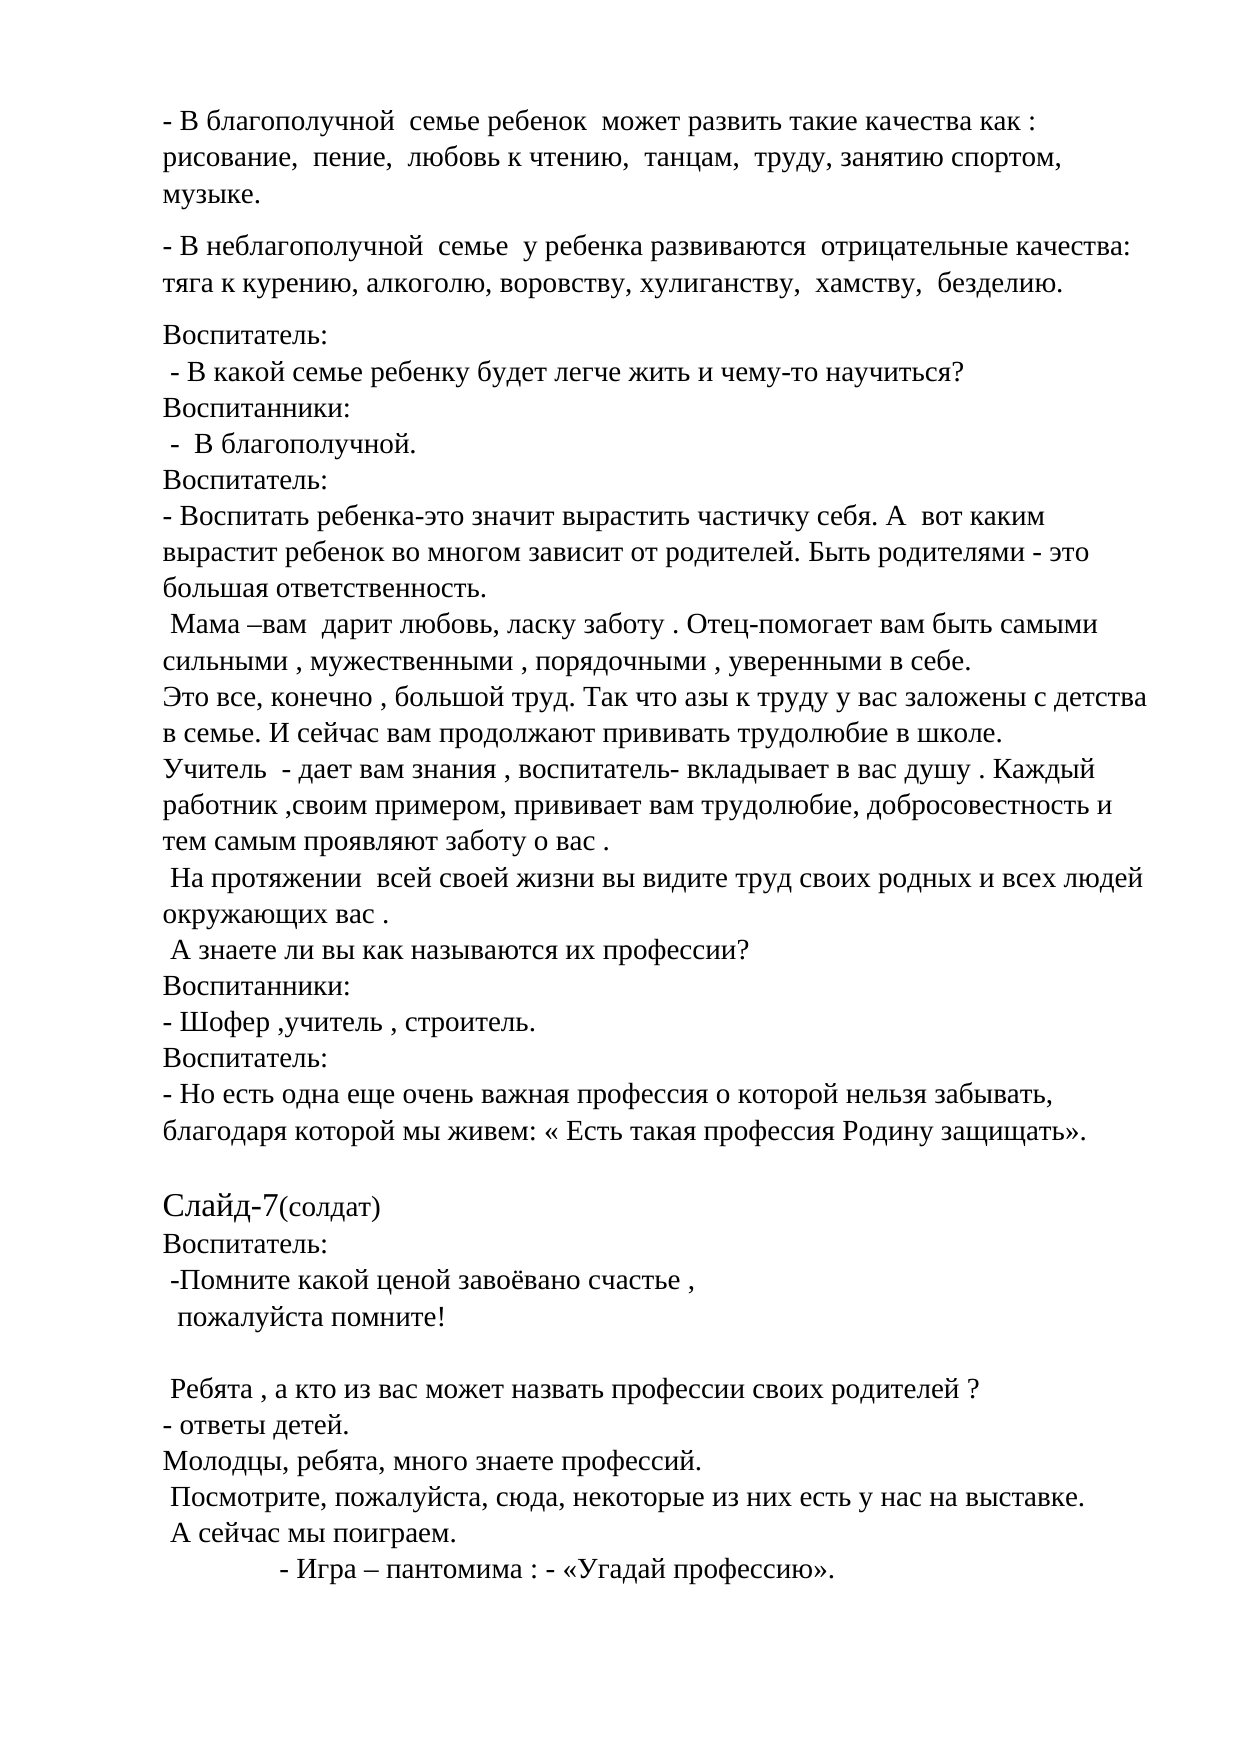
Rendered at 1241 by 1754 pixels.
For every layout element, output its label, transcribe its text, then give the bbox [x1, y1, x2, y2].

list Воспитатель: [162, 317, 1152, 351]
list - Воспитать ребенка-это значит вырастить частичку себя. А вот каким вырастит ребенок во многом зависит от родителей. Быть родителями - это большая ответственность. [162, 498, 1152, 604]
text - В благополучной семье ребенок может развить такие качества как : рисование, пение, любовь к чтению, танцам, труду, занятию спортом, музыке. [162, 103, 1152, 209]
list Воспитатель: [162, 462, 1152, 496]
list А сейчас мы поиграем. [162, 1516, 1152, 1549]
list Воспитанники: [162, 968, 1152, 1002]
list -Помните какой ценой завоёвано счастье , [162, 1262, 1152, 1296]
list Воспитатель: [162, 1040, 1152, 1074]
list - В благополучной. [162, 426, 1152, 459]
list - Шофер ,учитель , строитель. [162, 1004, 1152, 1038]
list Посмотрите, пожалуйста, сюда, некоторые из них есть у нас на выставке. [162, 1479, 1152, 1513]
list Молодцы, ребята, много знаете профессий. [162, 1443, 1152, 1477]
list Слайд-7(солдат) [162, 1185, 1152, 1223]
list Это все, конечно , большой труд. Так что азы к труду у вас заложены с детства в семье. И сейчас вам продолжают прививать трудолюбие в школе. [162, 679, 1152, 749]
list Мама –вам дарит любовь, ласку заботу . Отец-помогает вам быть самыми сильными , мужественными , порядочными , уверенными в себе. [162, 607, 1152, 676]
list А знаете ли вы как называются их профессии? [162, 932, 1152, 966]
list На протяжении всей своей жизни вы видите труд своих родных и всех людей окружающих вас . [162, 860, 1152, 929]
list Ребята , а кто из вас может назвать профессии своих родителей ? [162, 1371, 1152, 1404]
list - Но есть одна еще очень важная профессия о которой нельзя забывать, благодаря которой мы живем: « Есть такая профессия Родину защищать». [162, 1077, 1152, 1146]
list Воспитатель: [162, 1226, 1152, 1260]
list Воспитанники: [162, 390, 1152, 423]
list - Игра – пантомима : - «Угадай профессию». [162, 1552, 1152, 1585]
list Учитель - дает вам знания , воспитатель- вкладывает в вас душу . Каждый работник ,своим примером, прививает вам трудолюбие, добросовестность и тем самым проявляют заботу о вас . [162, 751, 1152, 857]
list пожалуйста помните! [162, 1299, 1152, 1332]
list - ответы детей. [162, 1407, 1152, 1441]
text - В неблагополучной семье у ребенка развиваются отрицательные качества: тяга к курению, алкоголю, воровству, хулиганству, хамству, безделию. [162, 228, 1152, 298]
list - В какой семье ребенку будет легче жить и чему-то научиться? [162, 354, 1152, 387]
